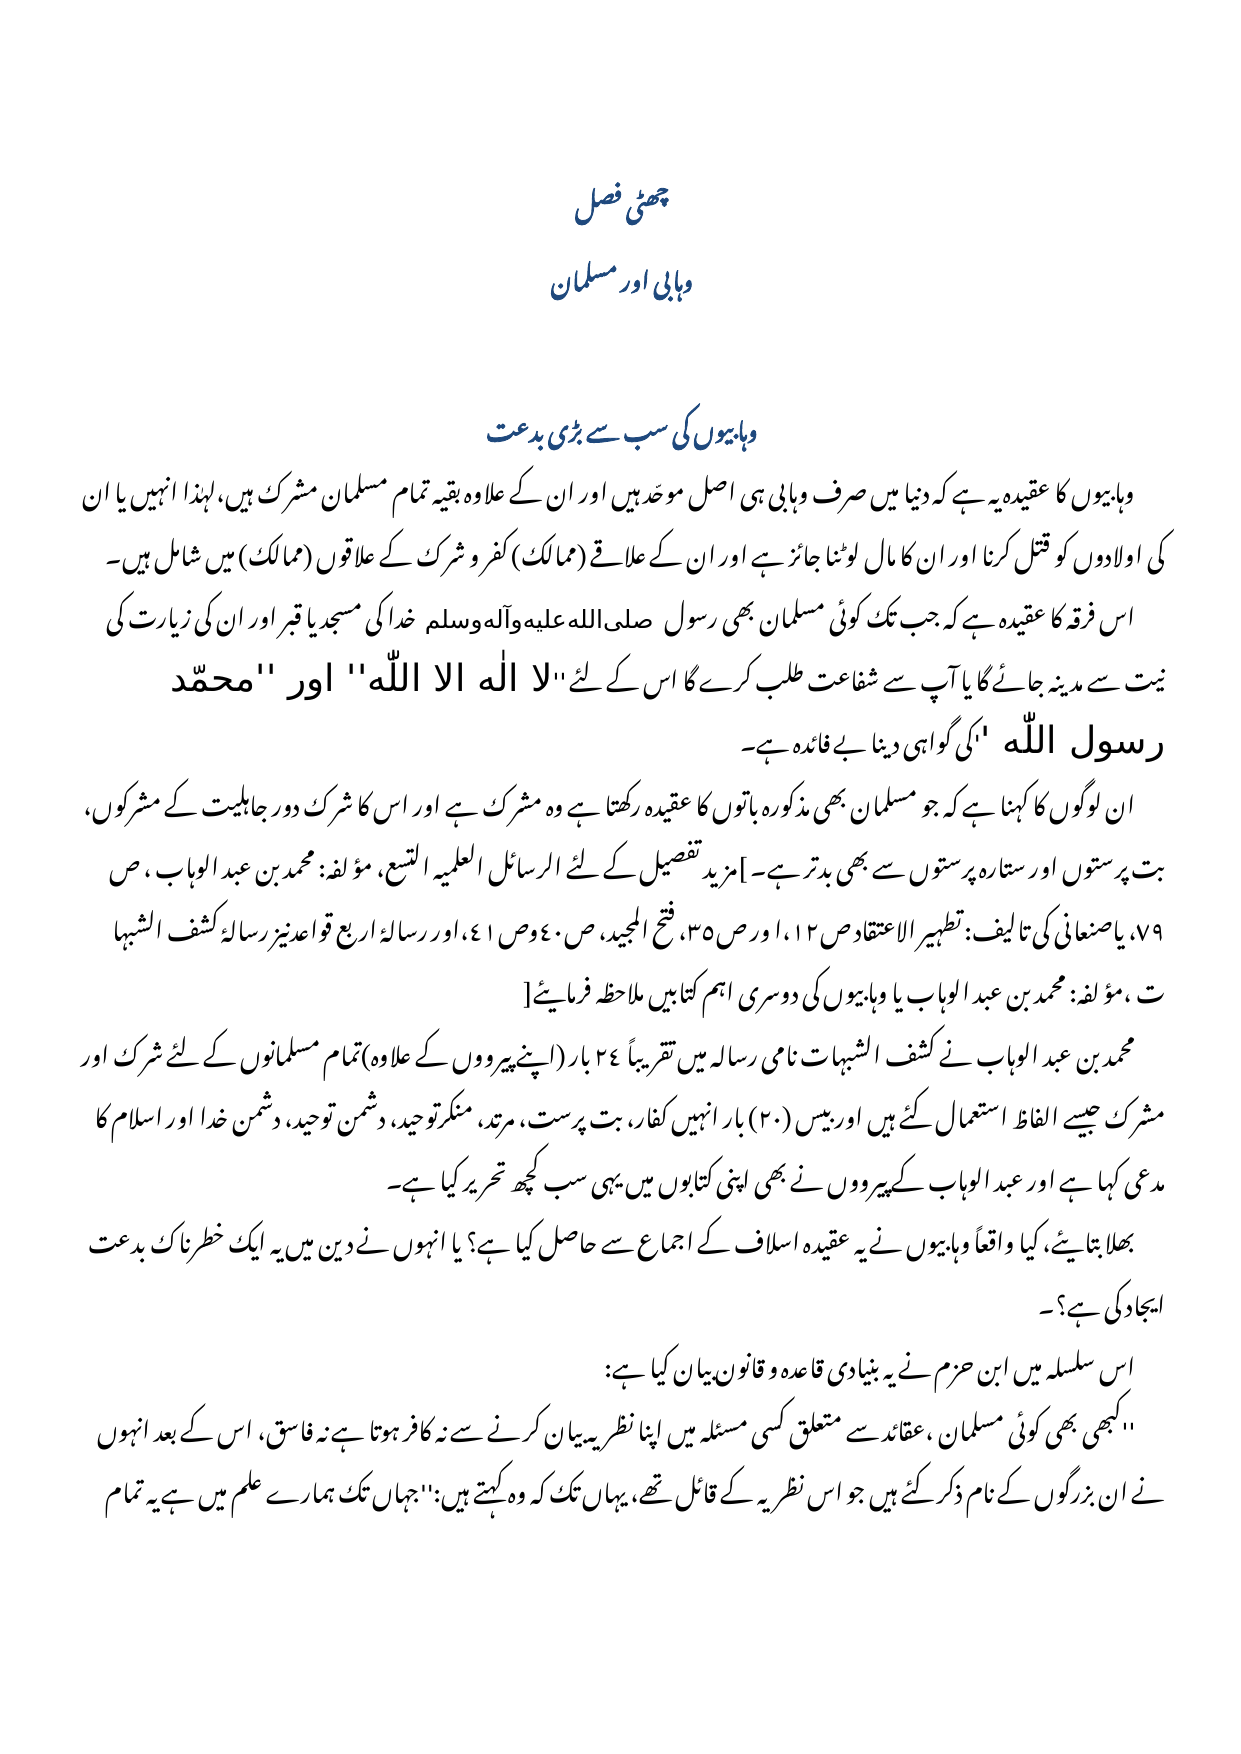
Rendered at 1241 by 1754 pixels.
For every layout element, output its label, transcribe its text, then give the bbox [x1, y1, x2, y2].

text محمدبن عبد الوہاب نے کشف الشبہات نامی رسالہ میں تقریباً ٢٤ بار (اپنے پیرووں کے علاوہ)تمام مسلمانوں کے لئے شرک اور مشرک جیسے الفاظ استعمال کئے ہیں اور بیس (٢٠) بار انہیں کفار، بت پرست، مرتد، منکرتوحید، دشمن توحید، دشمن خدا اور اسلام کا مدعی کہا ہے اور عبد الوہاب کے پیرووں نے بھی اپنی کتابوں میں یہی سب کچھ تحریر کیا ہے۔ [75, 1019, 1165, 1206]
text وہابیوں کا عقیدہ یہ ہے کہ دنیا میں صرف وہابی ہی اصل موحّد ہیں اور ان کے علاوہ بقیہ تمام مسلمان مشرک ہیں،لہٰذا انہیں یا ان کی اولادوں کو قتل کرنا اور ان کا مال لوٹنا جائز ہے اور ان کے علاقے (ممالک) کفر و شرک کے علاقوں (ممالک) میں شامل ہیں۔ [75, 456, 1165, 581]
text اس فرقہ کا عقیدہ ہے کہ جب تک کوئی مسلمان بھی رسول صلى‌الله‌عليه‌وآله‌وسلم خدا کی مسجد یا قبر اور ان کی زیارت کی نیت سے مدینہ جائے گا یا آپ سے شفاعت طلب کرے گا اس کے لئے ''لا الٰه الا اللّٰه'' اور ''محمّد رسول اللّٰه ''کی گواہی دینا بے فائدہ ہے۔ [75, 581, 1165, 769]
text اس سلسلہ میں ابن حزم نے یہ بنیادی قاعدہ و قانون بیان کیا ہے: [75, 1331, 1165, 1394]
subtitle وہابیوں کی سب سے بڑی بدعت [75, 394, 1165, 456]
subtitle چھٹی فصل [75, 169, 1165, 231]
text ان لوگوں کا کہنا ہے کہ جو مسلمان بھی مذکورہ باتوں کا عقیدہ رکھتا ہے وہ مشرک ہے اور اس کا شرک دور جاہلیت کے مشرکوں، بت پرستوں اور ستارہ پرستوں سے بھی بدتر ہے۔ ]مزید تفصیل کے لئے الرسائل العلمیہ التسع، مؤ لفہ: محمد بن عبد الوہاب ، ص٧٩، یاصنعانی کی تالیف: تطہیر الاعتقاد ص١٢،ا ور ص٣٥، فتح المجید، ص٤٠وص٤١،اور رسالۂ اربع قواعدنیز رسالۂ کشف الشبہا ت ،مؤ لفہ: محمد بن عبد الوہاب یا وہابیوں کی دوسری اہم کتابیں ملاحظہ فرمایئے[ [75, 769, 1165, 1019]
text بھلا بتایئے، کیا واقعاً وہابیوں نے یہ عقیدہ اسلاف کے اجماع سے حاصل کیا ہے؟ یا انہوں نے دین میں یہ ایک خطرناک بدعت ایجاد کی ہے؟۔ [75, 1206, 1165, 1331]
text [75, 1394, 1165, 1519]
subtitle وہابی اور مسلمان [75, 244, 1165, 306]
